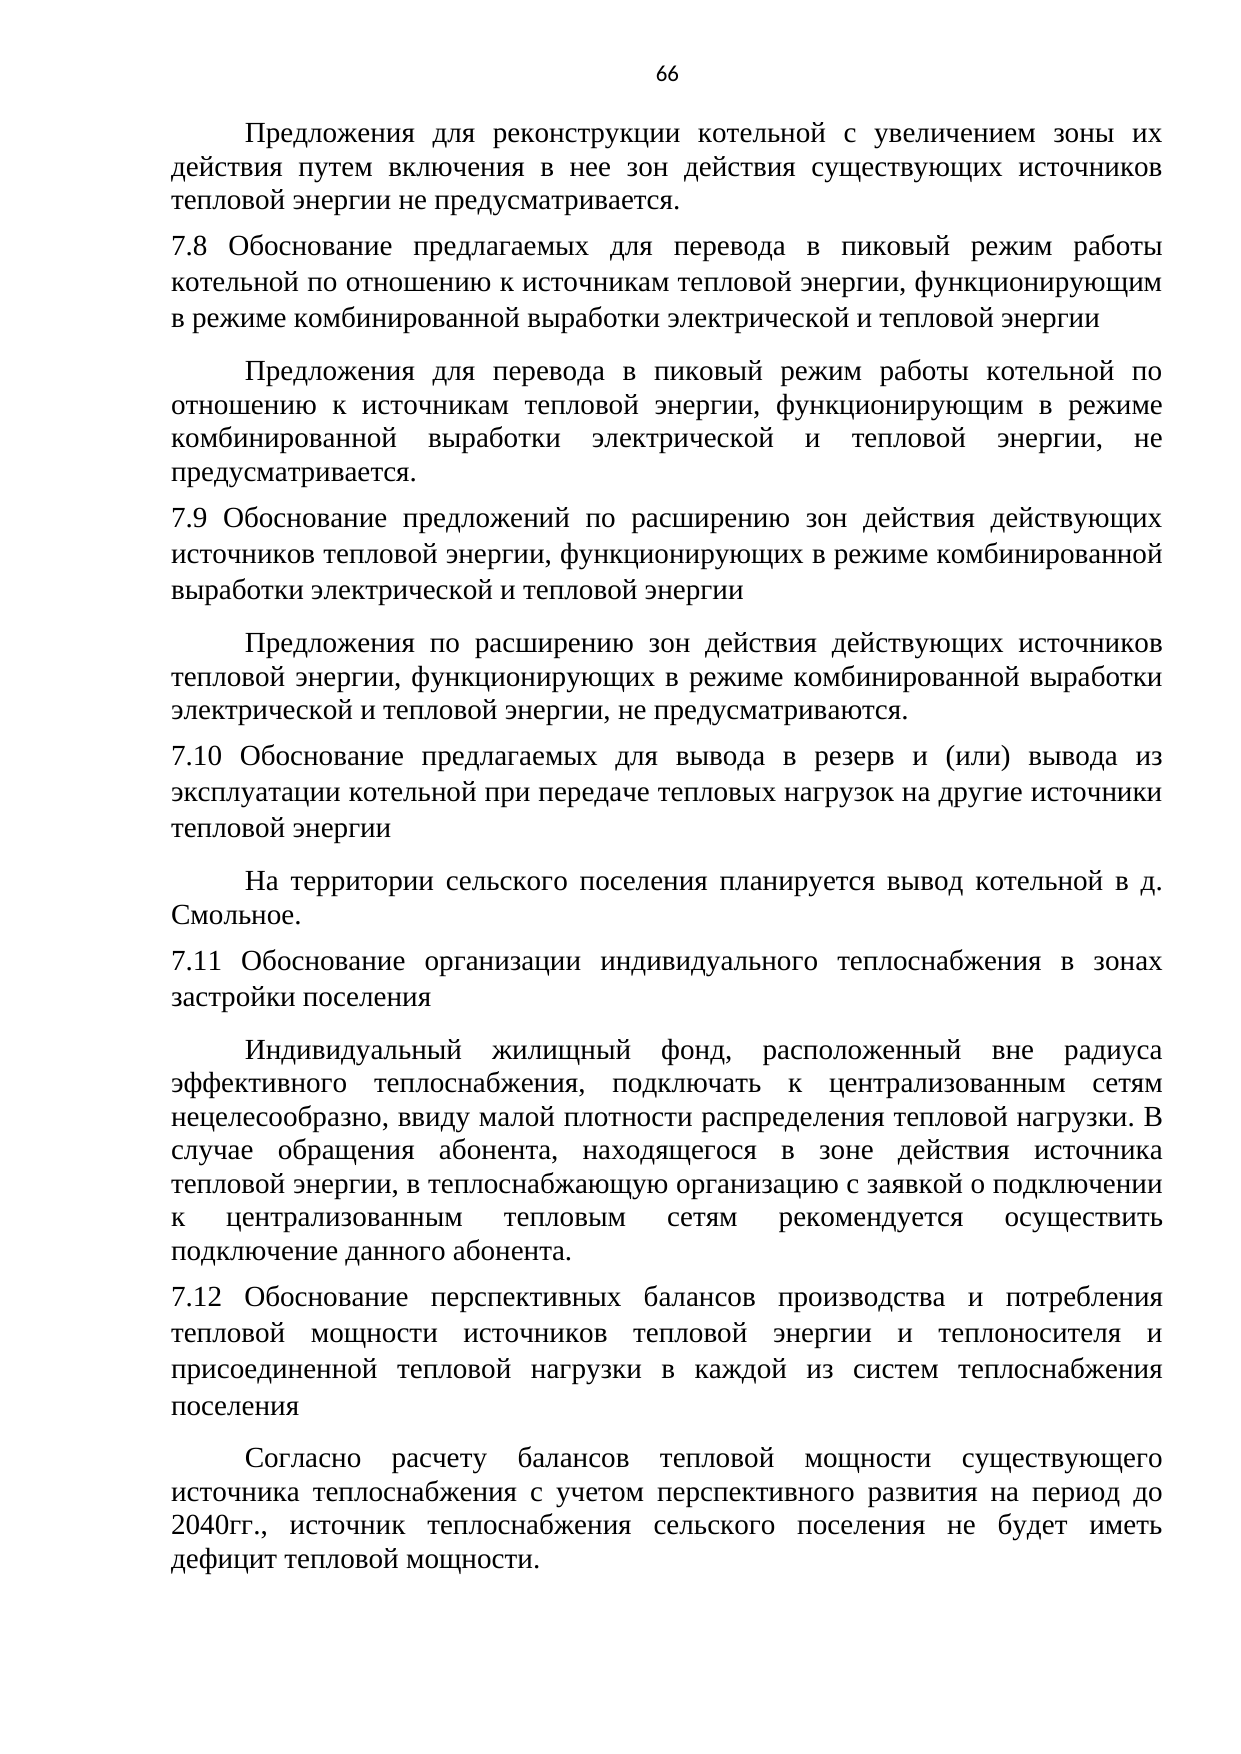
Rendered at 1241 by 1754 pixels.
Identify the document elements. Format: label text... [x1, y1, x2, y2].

text Предложения для перевода в пиковый режим работы котельной по отношению к источникам тепловой энергии, функционирующим в режиме комбинированной выработки электрической и тепловой энергии, не предусматривается. [171, 353, 1163, 487]
text 7.8 Обоснование предлагаемых для перевода в пиковый режим работы котельной по отношению к источникам тепловой энергии, функционирующим в режиме комбинированной выработки электрической и тепловой энергии [171, 228, 1163, 334]
text Предложения по расширению зон действия действующих источников тепловой энергии, функционирующих в режиме комбинированной выработки электрической и тепловой энергии, не предусматриваются. [171, 625, 1163, 726]
text 7.12 Обоснование перспективных балансов производства и потребления тепловой мощности источников тепловой энергии и теплоносителя и присоединенной тепловой нагрузки в каждой из систем теплоснабжения поселения [171, 1279, 1163, 1421]
text 7.11 Обоснование организации индивидуального теплоснабжения в зонах застройки поселения [171, 943, 1163, 1013]
text 7.9 Обоснование предложений по расширению зон действия действующих источников тепловой энергии, функционирующих в режиме комбинированной выработки электрической и тепловой энергии [171, 500, 1163, 606]
text Согласно расчету балансов тепловой мощности существующего источника теплоснабжения с учетом перспективного развития на период до 2040гг., источник теплоснабжения сельского поселения не будет иметь дефицит тепловой мощности. [171, 1440, 1163, 1574]
text 7.10 Обоснование предлагаемых для вывода в резерв и (или) вывода из эксплуатации котельной при передаче тепловых нагрузок на другие источники тепловой энергии [171, 738, 1163, 844]
text Индивидуальный жилищный фонд, расположенный вне радиуса эффективного теплоснабжения, подключать к централизованным сетям нецелесообразно, ввиду малой плотности распределения тепловой нагрузки. В случае обращения абонента, находящегося в зоне действия источника тепловой энергии, в теплоснабжающую организацию с заявкой о подключении к централизованным тепловым сетям рекомендуется осуществить подключение данного абонента. [171, 1032, 1163, 1267]
text Предложения для реконструкции котельной с увеличением зоны их действия путем включения в нее зон действия существующих источников тепловой энергии не предусматривается. [171, 115, 1163, 216]
text На территории сельского поселения планируется вывод котельной в д. Смольное. [171, 863, 1163, 930]
